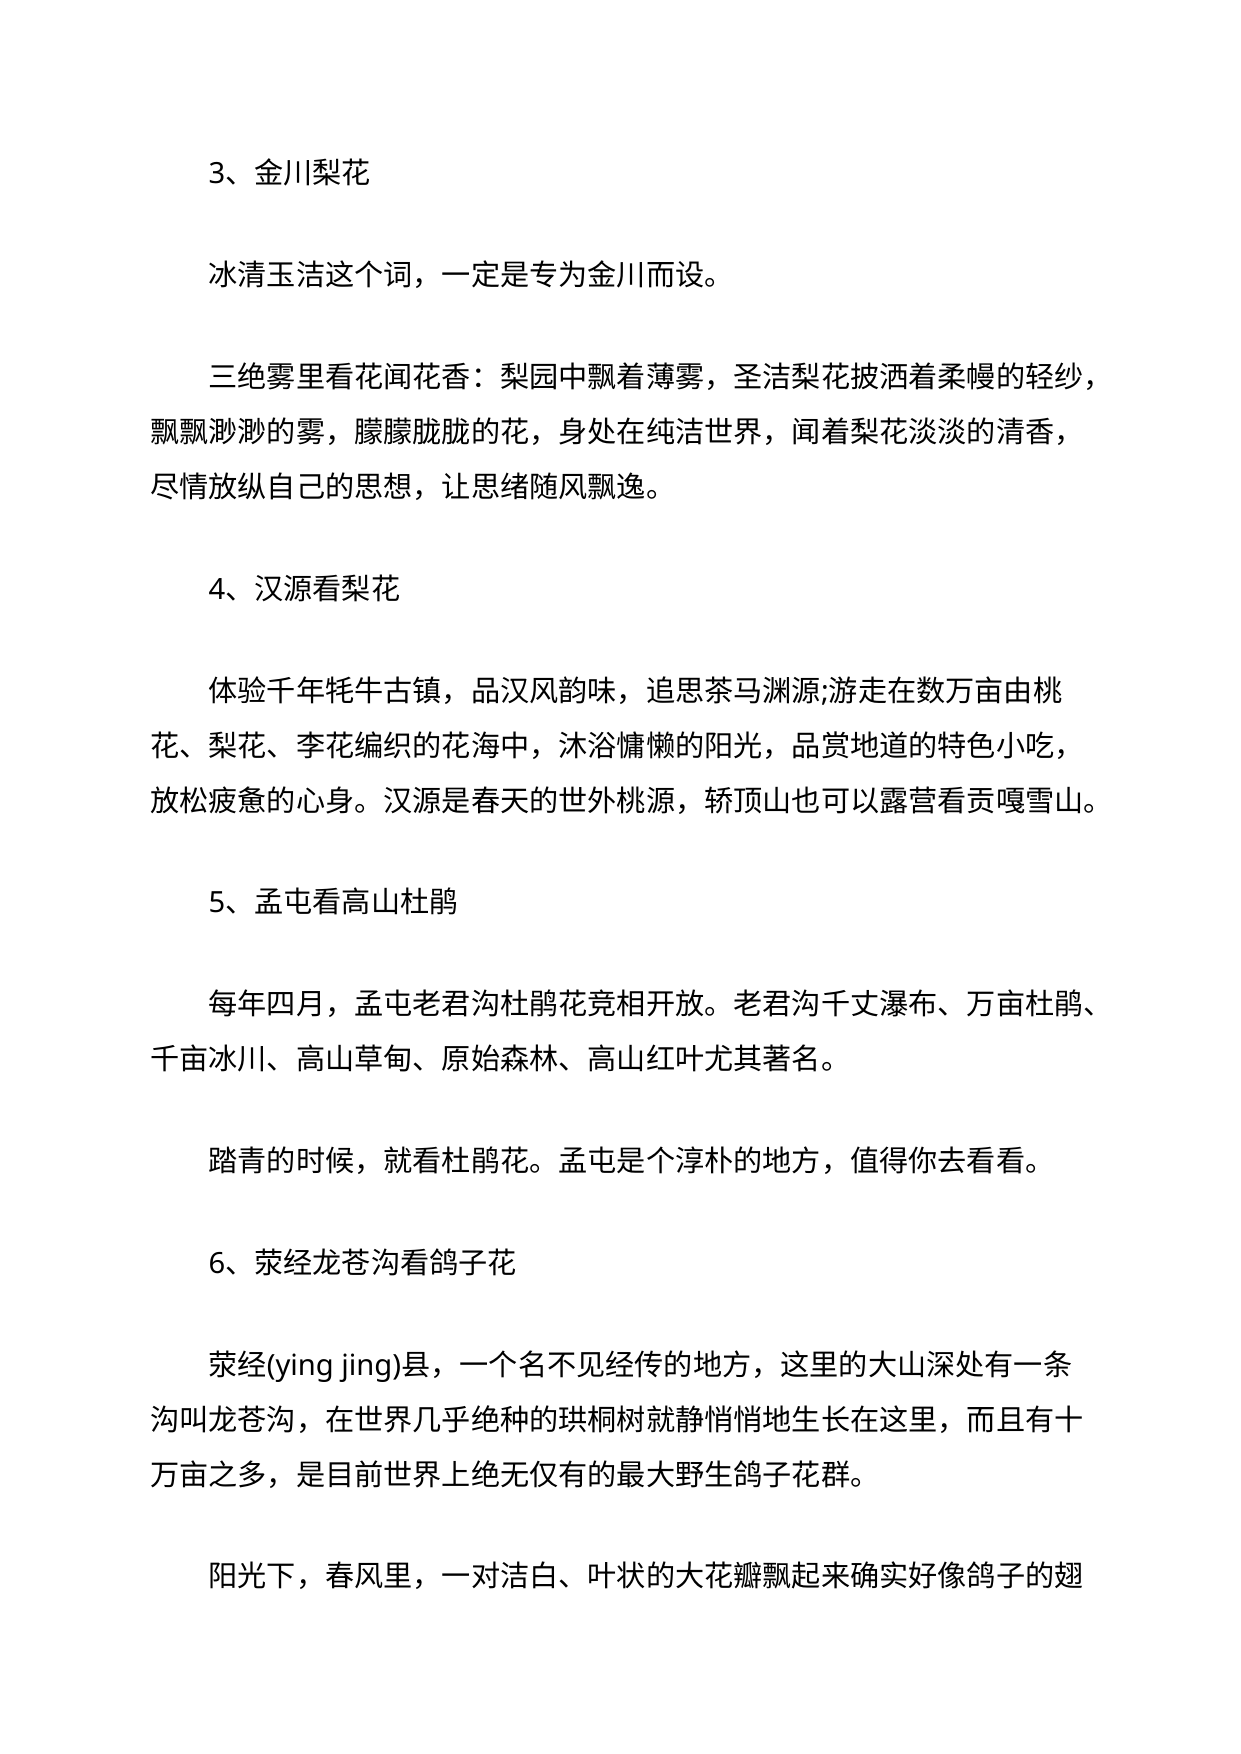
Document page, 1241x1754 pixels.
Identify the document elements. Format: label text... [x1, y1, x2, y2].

text 踏青的时候，就看杜鹃花。孟屯是个淳朴的地方，值得你去看看。 [150, 1138, 1090, 1180]
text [150, 1553, 1090, 1595]
text 体验千年牦牛古镇，品汉风韵味，追思茶马渊源;游走在数万亩由桃花、梨花、李花编织的花海中，沐浴慵懒的阳光，品赏地道的特色小吃，放松疲惫的心身。汉源是春天的世外桃源，轿顶山也可以露营看贡嘎雪山。 [150, 667, 1090, 819]
text 3、金川梨花 [150, 150, 1090, 192]
text 荥经(ying jing)县，一个名不见经传的地方，这里的大山深处有一条沟叫龙苍沟，在世界几乎绝种的珙桐树就静悄悄地生长在这里，而且有十万亩之多，是目前世界上绝无仅有的最大野生鸽子花群。 [150, 1341, 1090, 1493]
text 冰清玉洁这个词，一定是专为金川而设。 [150, 252, 1090, 294]
text 5、孟屯看高山杜鹃 [150, 879, 1090, 921]
text 每年四月，孟屯老君沟杜鹃花竞相开放。老君沟千丈瀑布、万亩杜鹃、千亩冰川、高山草甸、原始森林、高山红叶尤其著名。 [150, 981, 1090, 1078]
text 三绝雾里看花闻花香：梨园中飘着薄雾，圣洁梨花披洒着柔幔的轻纱，飘飘渺渺的雾，朦朦胧胧的花，身处在纯洁世界，闻着梨花淡淡的清香，尽情放纵自己的思想，让思绪随风飘逸。 [150, 354, 1090, 506]
text 6、荥经龙苍沟看鸽子花 [150, 1239, 1090, 1282]
text 4、汉源看梨花 [150, 565, 1090, 608]
